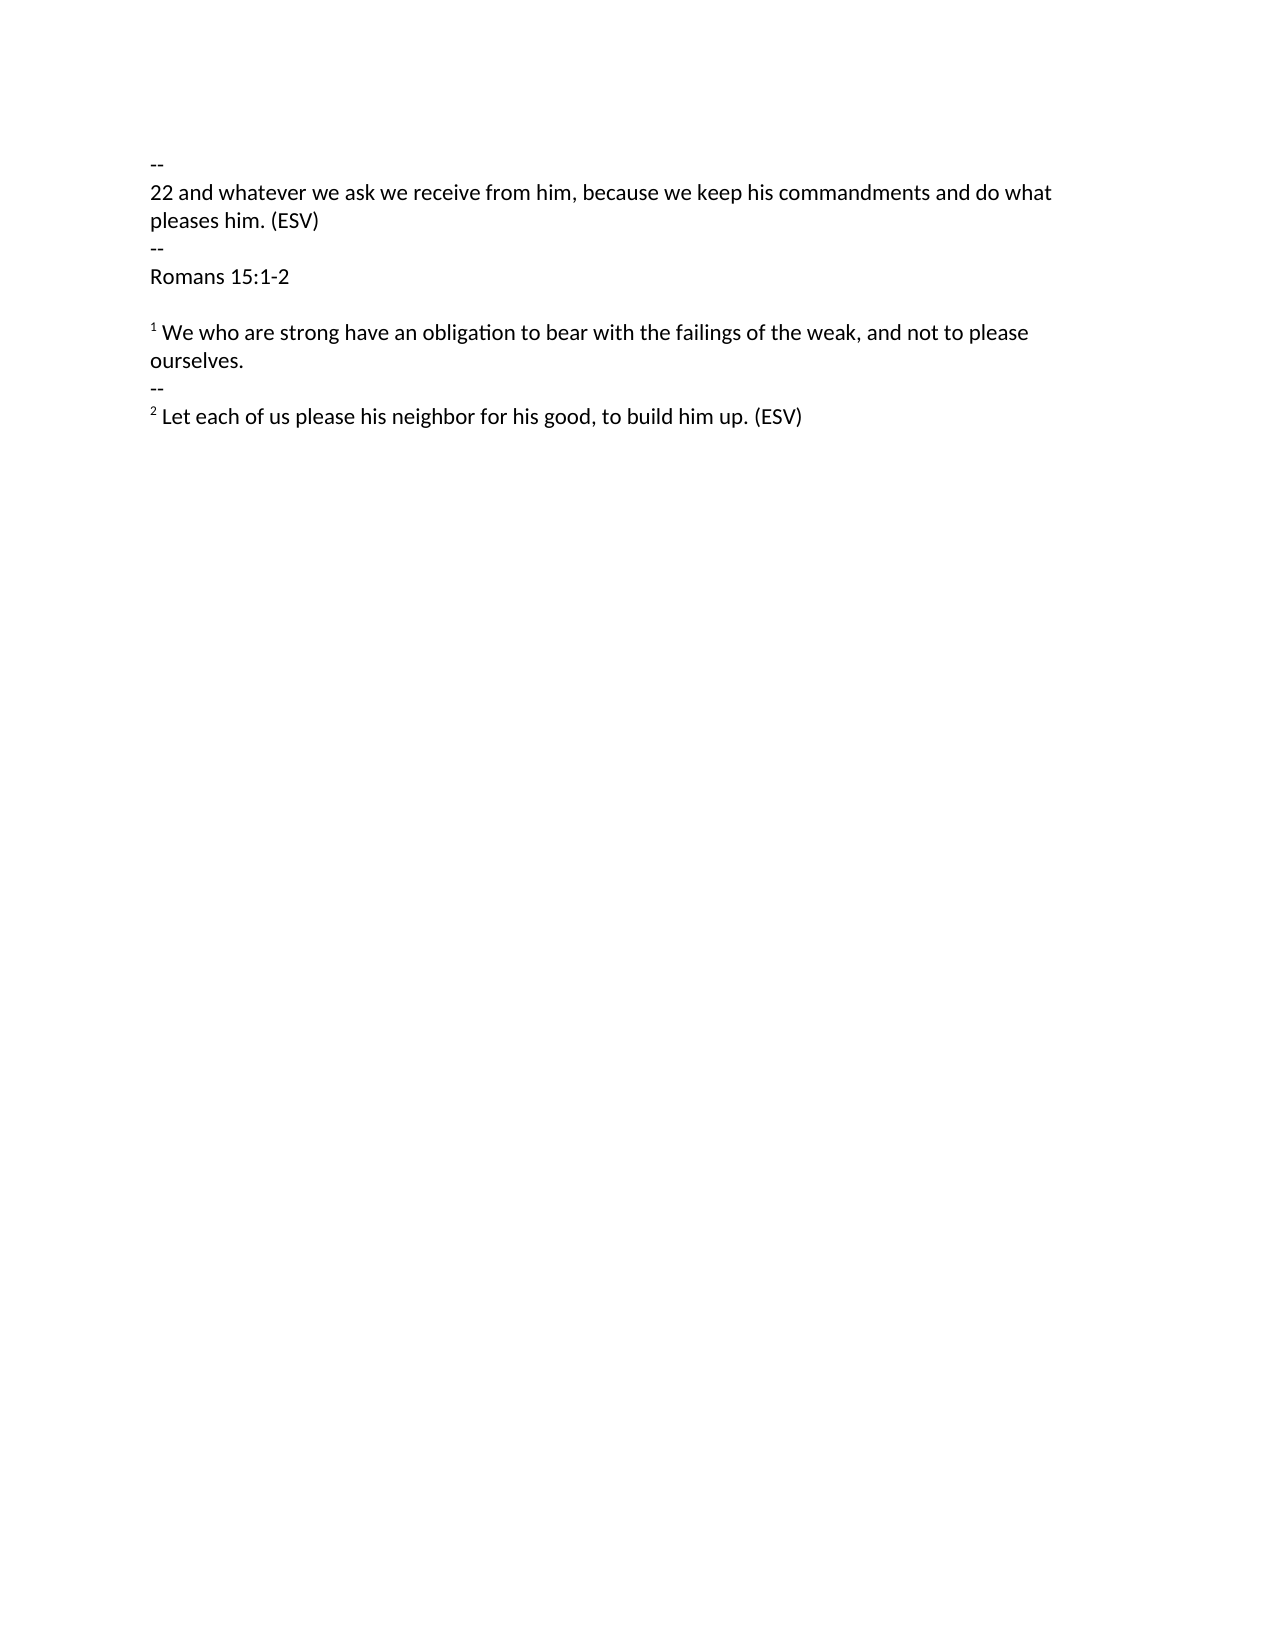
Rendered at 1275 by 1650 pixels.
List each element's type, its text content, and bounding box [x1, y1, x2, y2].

text 1 We who are strong have an obligation to bear with the failings of the weak, and not to please ourselves. [150, 318, 1125, 374]
text -- [150, 150, 1125, 178]
text -- [150, 234, 1125, 262]
text Romans 15:1-2 [150, 262, 1125, 290]
text 2 Let each of us please his neighbor for his good, to build him up. (ESV) [150, 402, 1125, 430]
text 22 and whatever we ask we receive from him, because we keep his commandments and do what pleases him. (ESV) [150, 178, 1125, 234]
text -- [150, 374, 1125, 402]
